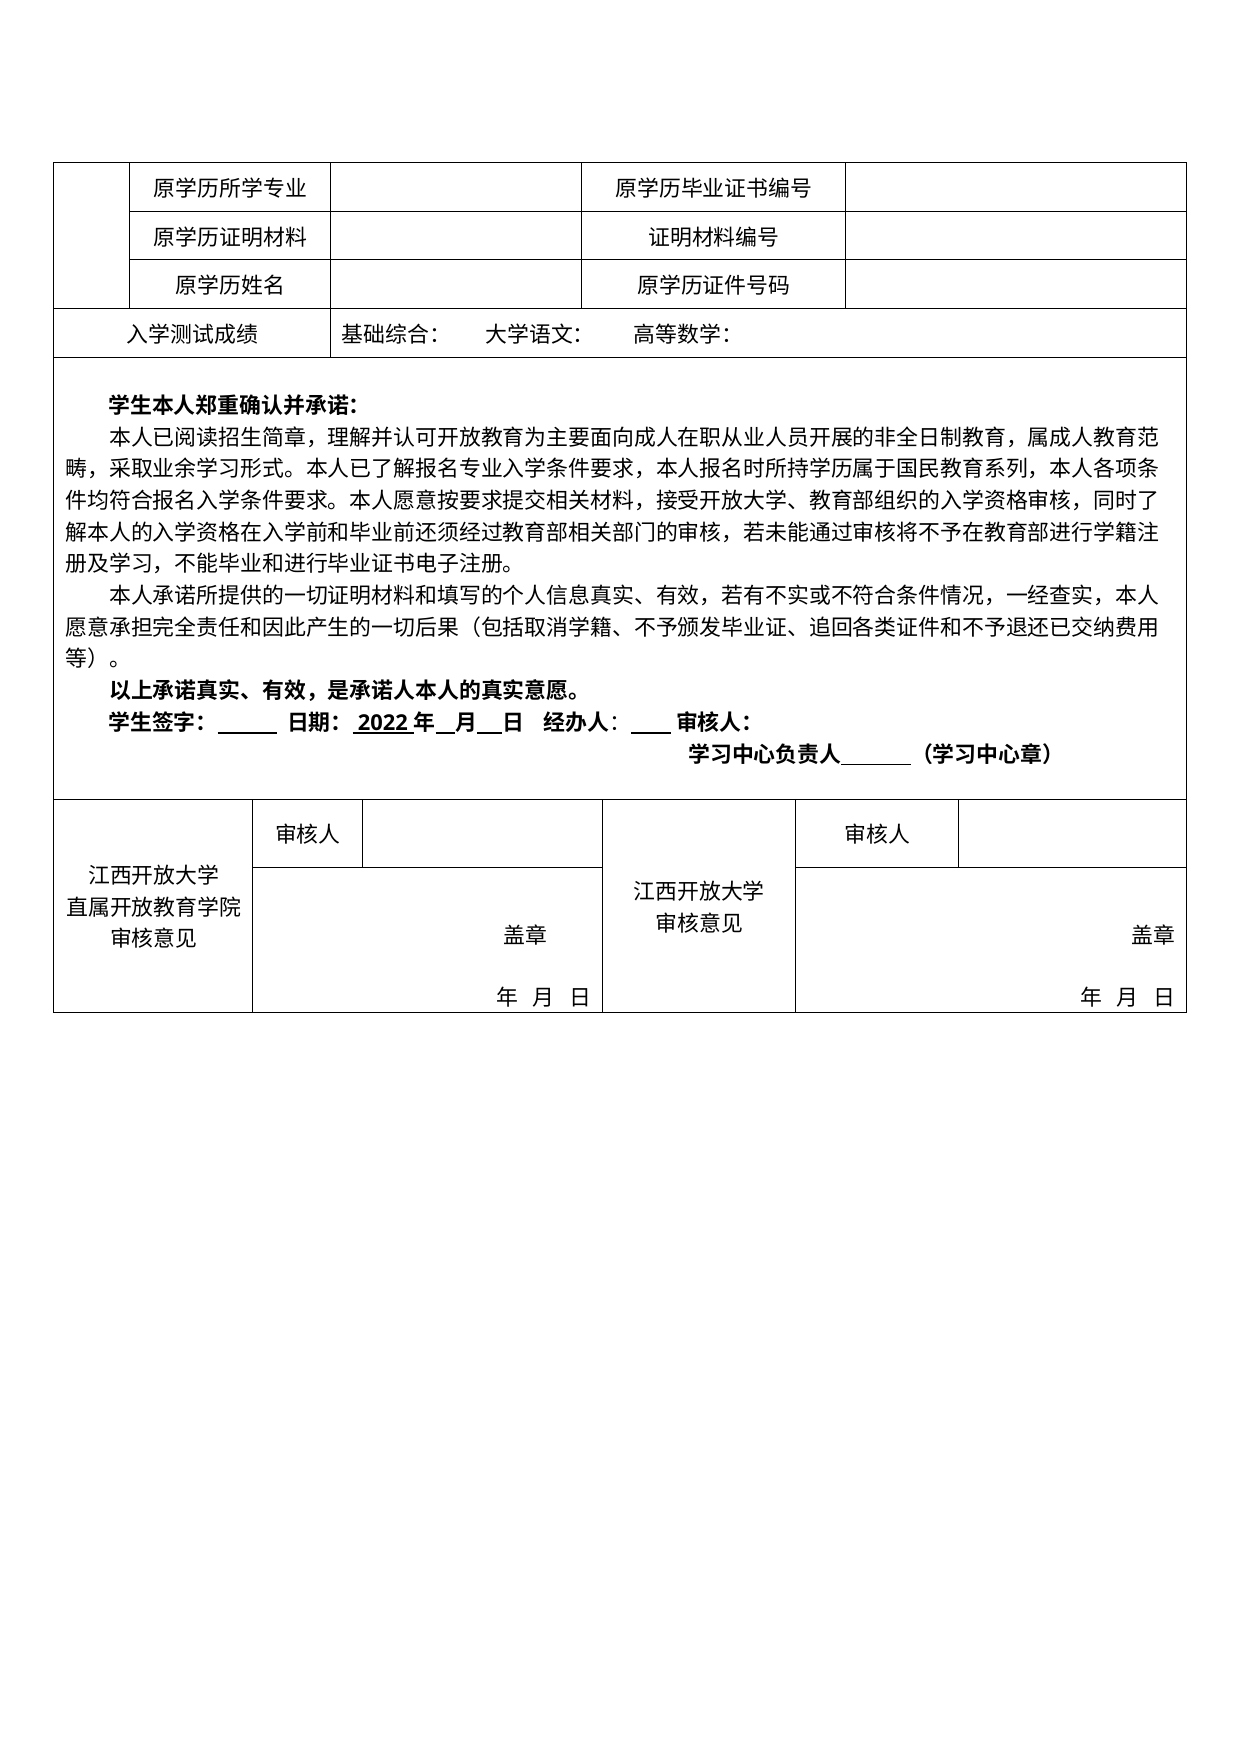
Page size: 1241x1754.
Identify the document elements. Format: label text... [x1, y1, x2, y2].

table_cell 江西开放大学 审核意见 [603, 800, 795, 1012]
table_cell [846, 163, 1186, 211]
table_cell 盖章 年 月 日 [253, 868, 602, 1012]
table_cell [331, 260, 581, 308]
table_cell 原学历姓名 [130, 260, 330, 308]
table_cell [846, 260, 1186, 308]
table_cell 基础综合： 大学语文： 高等数学： [331, 309, 1186, 357]
table_cell [363, 800, 602, 867]
table_cell 审核人 [253, 800, 362, 867]
table_cell 证明材料编号 [582, 212, 845, 259]
table_cell 原学历证明材料 [130, 212, 330, 259]
table_cell [331, 212, 581, 259]
table_cell [331, 163, 581, 211]
table_cell 学生本人郑重确认并承诺： 本人已阅读招生简章，理解并认可开放教育为主要面向成人在职从业人员开展的非全日制教育，属成人教育范畴，采取业余学习形式。本人已了解报名专业入学条件要求，本人报名时所持学历属于国民教育系列，本人各项条件均符合报名入学条件要求。本人愿意按要求提交相关材料，接受开放大学、教育部组织的入学资格审核，同时了解本人的入学资格在入学前和毕业前还须经过教育部相关部门的审核，若未能通过审核将不予在教育部进行学籍注册及学习，不能毕业和进行毕业证书电子注册。 本人承诺所提供的一切证明材料和填写的个人信息真实、有效，若有不实或不符合条件情况，一经查实，本人愿意承担完全责任和因此产生的一切后果（包括取消学籍、不予颁发毕业证、追回各类证件和不予退还已交纳费用等）。 以上承诺真实、有效，是承诺人本人的真实意愿。 学生签字： 日期： 2022 年 月 日 经办人： 审核人： 学习中心负责人 （学习中心章） [54, 358, 1186, 799]
table_cell 原学历所学专业 [130, 163, 330, 211]
table_cell 盖章 年 月 日 [796, 868, 1186, 1012]
table_cell 原学历毕业证书编号 [582, 163, 845, 211]
table_cell 江西开放大学 直属开放教育学院审核意见 [54, 800, 252, 1012]
table_cell [846, 212, 1186, 259]
table_cell 原学历证件号码 [582, 260, 845, 308]
table_cell 审核人 [796, 800, 958, 867]
table_cell 入学测试成绩 [54, 309, 330, 357]
table_cell [959, 800, 1186, 867]
